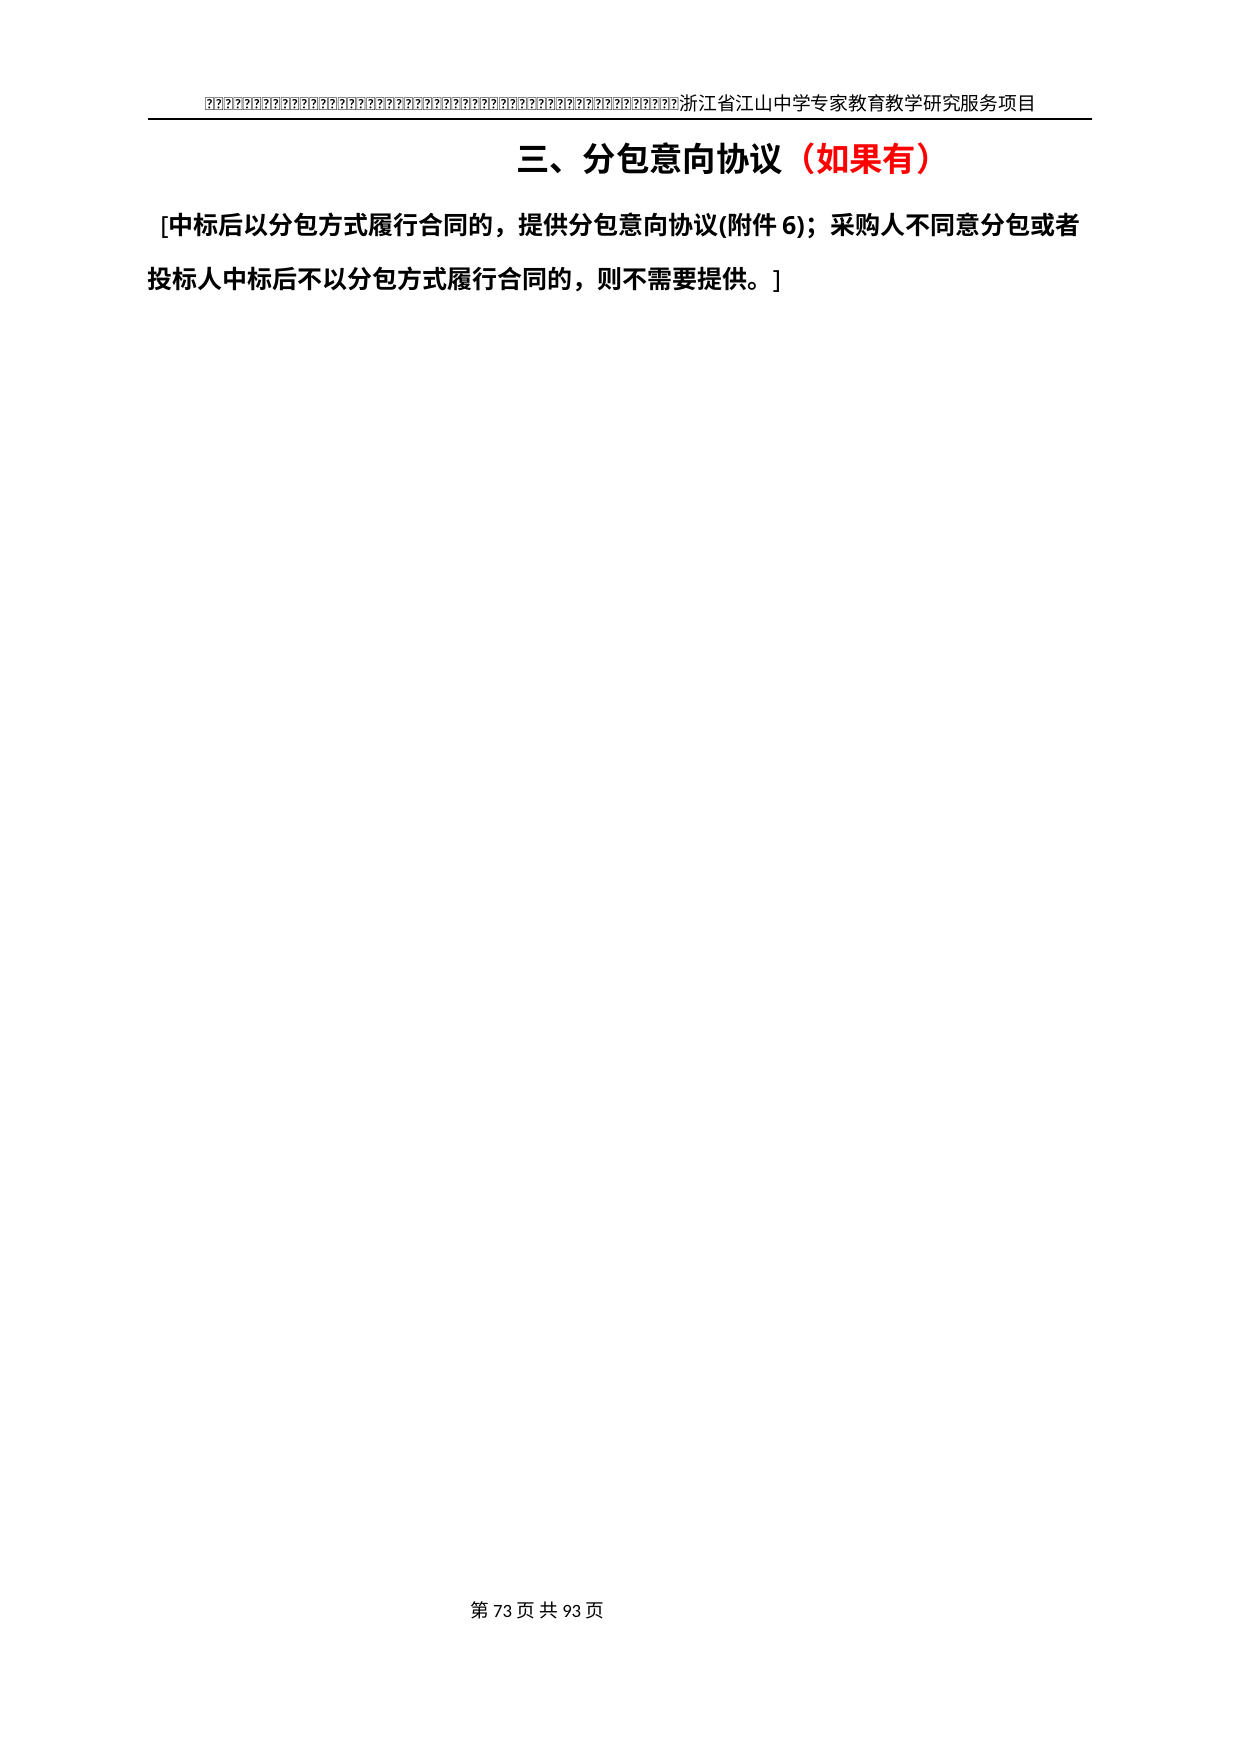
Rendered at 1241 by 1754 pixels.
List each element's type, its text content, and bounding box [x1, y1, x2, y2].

text 三、分包意向协议（如果有） [148, 133, 1042, 181]
text [中标后以分包方式履行合同的，提供分包意向协议(附件6)；采购人不同意分包或者投标人中标后不以分包方式履行合同的，则不需要提供。] [148, 205, 1092, 296]
